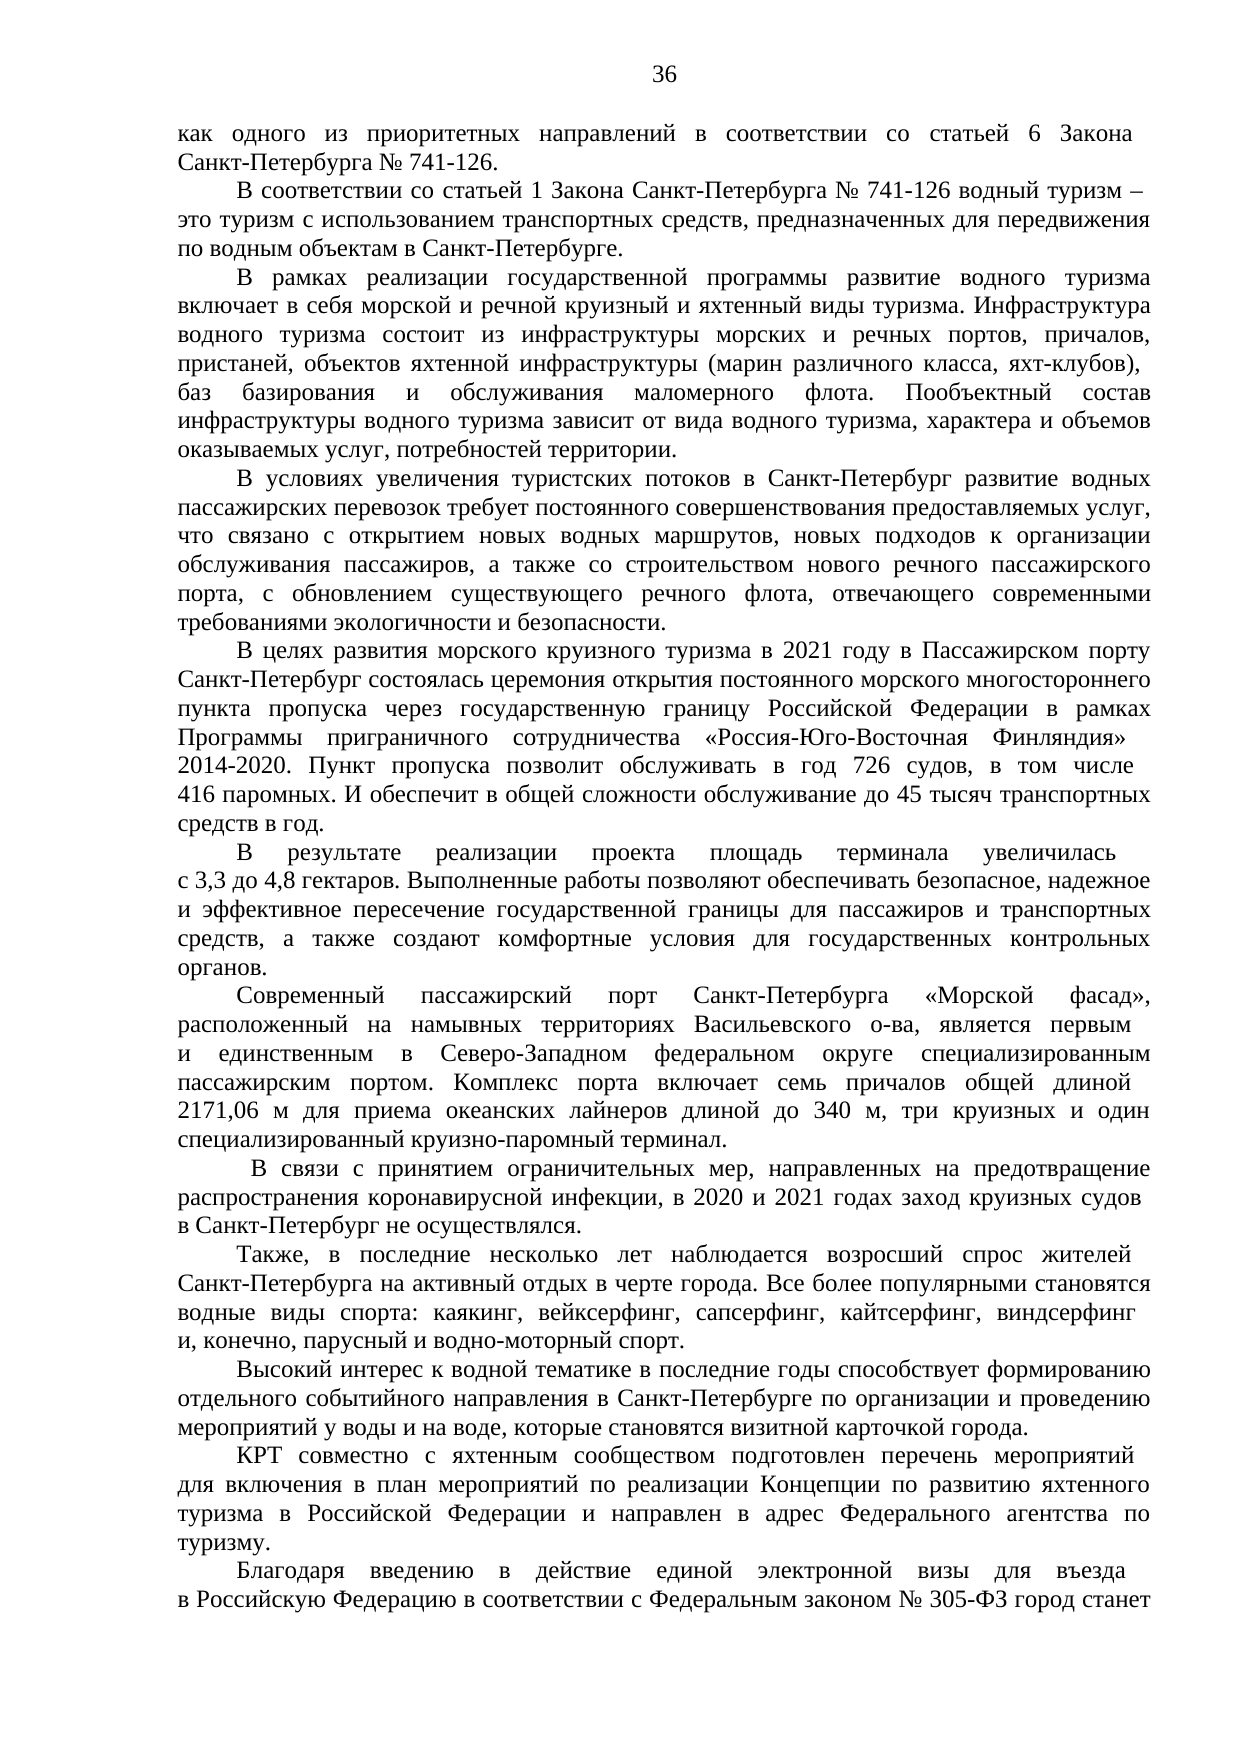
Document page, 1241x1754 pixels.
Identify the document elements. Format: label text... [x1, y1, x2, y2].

text В результате реализации проекта площадь терминала увеличилась с 3,3 до 4,8 гектаров. Выполненные работы позволяют обеспечивать безопасное, надежное и эффективное пересечение государственной границы для пассажиров и транспортных средств, а также создают комфортные условия для государственных контрольных органов. [177, 837, 1152, 981]
text В связи с принятием ограничительных мер, направленных на предотвращение распространения коронавирусной инфекции, в 2020 и 2021 годах заход круизных судов в Санкт-Петербург не осуществлялся. [177, 1153, 1152, 1239]
text КРТ совместно с яхтенным сообществом подготовлен перечень мероприятий для включения в план мероприятий по реализации Концепции по развитию яхтенного туризма в Российской Федерации и направлен в адрес Федерального агентства по туризму. [177, 1441, 1152, 1556]
text В условиях увеличения туристских потоков в Санкт-Петербург развитие водных пассажирских перевозок требует постоянного совершенствования предоставляемых услуг, что связано с открытием новых водных маршрутов, новых подходов к организации обслуживания пассажиров, а также со строительством нового речного пассажирского порта, с обновлением существующего речного флота, отвечающего современными требованиями экологичности и безопасности. [177, 463, 1152, 636]
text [177, 118, 1152, 176]
text В соответствии со статьей 1 Закона Санкт-Петербурга № 741-126 водный туризм – это туризм с использованием транспортных средств, предназначенных для передвижения по водным объектам в Санкт-Петербурге. [177, 176, 1152, 262]
text Высокий интерес к водной тематике в последние годы способствует формированию отдельного событийного направления в Санкт-Петербурге по организации и проведению мероприятий у воды и на воде, которые становятся визитной карточкой города. [177, 1354, 1152, 1441]
text Также, в последние несколько лет наблюдается возросший спрос жителей Санкт-Петербурга на активный отдых в черте города. Все более популярными становятся водные виды спорта: каякинг, вейксерфинг, сапсерфинг, кайтсерфинг, виндсерфинг и, конечно, парусный и водно-моторный спорт. [177, 1239, 1152, 1354]
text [177, 1556, 1152, 1613]
text Современный пассажирский порт Санкт-Петербурга «Морской фасад», расположенный на намывных территориях Васильевского о-ва, является первым и единственным в Северо-Западном федеральном округе специализированным пассажирским портом. Комплекс порта включает семь причалов общей длиной 2171,06 м для приема океанских лайнеров длиной до 340 м, три круизных и один специализированный круизно-паромный терминал. [177, 981, 1152, 1153]
text В рамках реализации государственной программы развитие водного туризма включает в себя морской и речной круизный и яхтенный виды туризма. Инфраструктура водного туризма состоит из инфраструктуры морских и речных портов, причалов, пристаней, объектов яхтенной инфраструктуры (марин различного класса, яхт-клубов), баз базирования и обслуживания маломерного флота. Пообъектный состав инфраструктуры водного туризма зависит от вида водного туризма, характера и объемов оказываемых услуг, потребностей территории. [177, 262, 1152, 463]
text В целях развития морского круизного туризма в 2021 году в Пассажирском порту Санкт-Петербург состоялась церемония открытия постоянного морского многостороннего пункта пропуска через государственную границу Российской Федерации в рамках Программы приграничного сотрудничества «Россия-Юго-Восточная Финляндия» 2014-2020. Пункт пропуска позволит обслуживать в год 726 судов, в том числе 416 паромных. И обеспечит в общей сложности обслуживание до 45 тысяч транспортных средств в год. [177, 636, 1152, 837]
